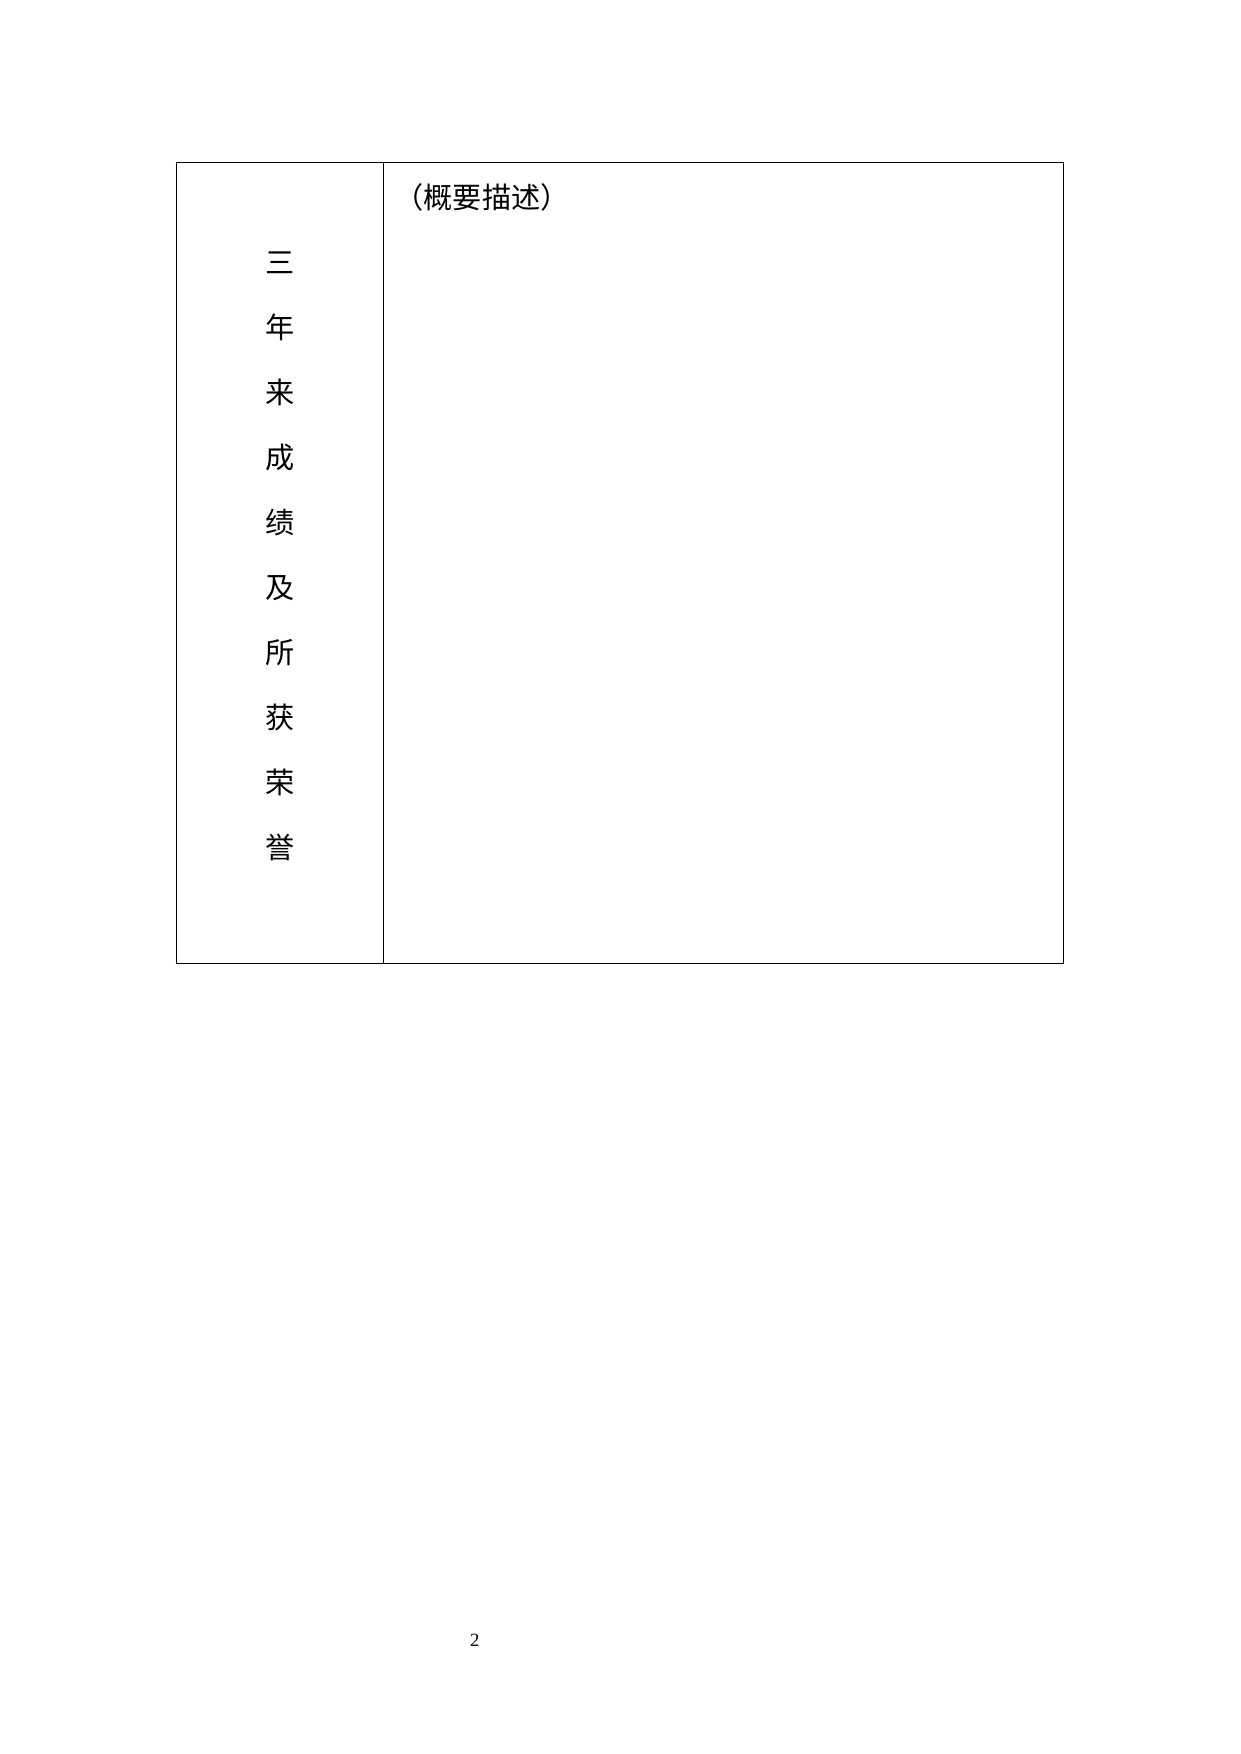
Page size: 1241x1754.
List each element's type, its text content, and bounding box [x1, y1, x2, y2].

table_cell （概要描述） [384, 163, 1063, 963]
table_cell 三 年 来 成 绩 及 所 获 荣 誉 [177, 163, 383, 963]
